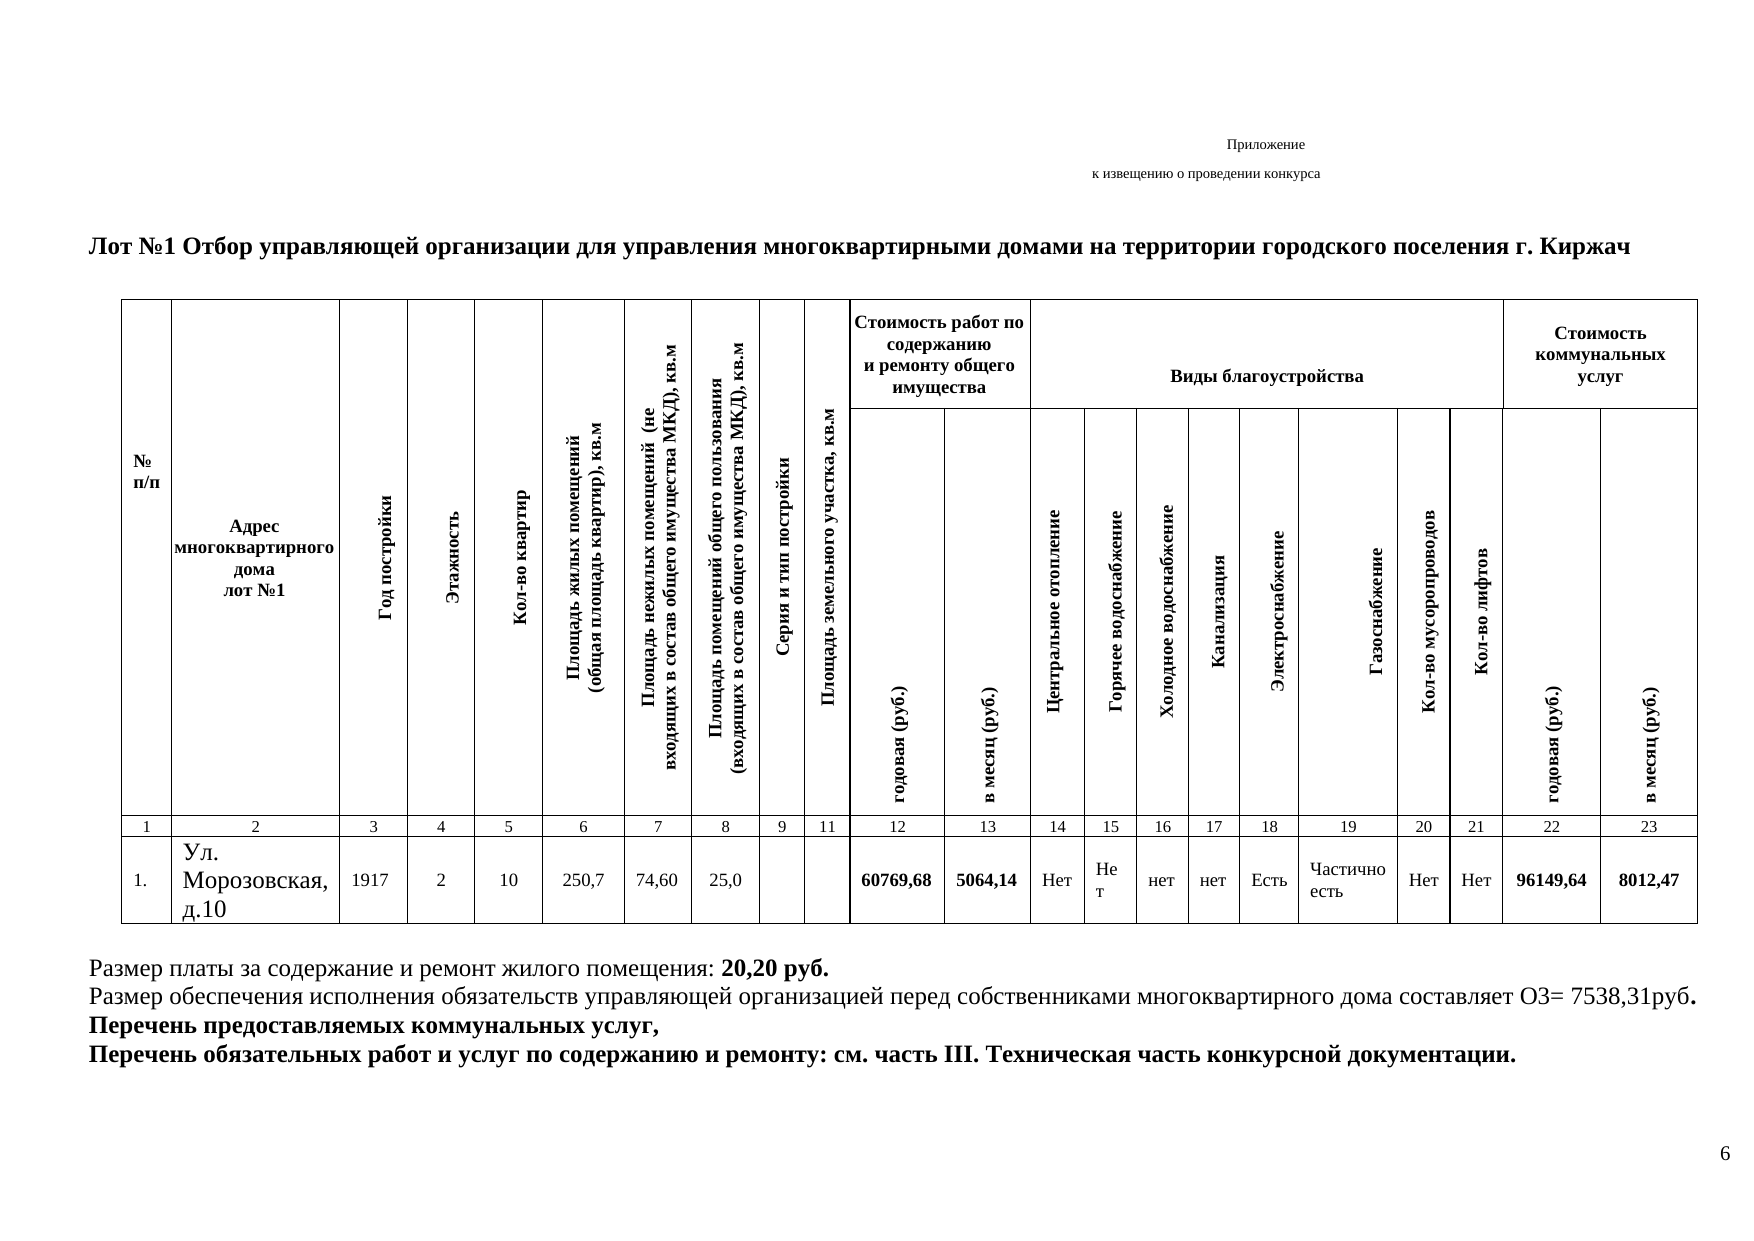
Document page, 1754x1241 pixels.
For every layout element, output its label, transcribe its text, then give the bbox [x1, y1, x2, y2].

table_header Виды благоустройства [1031, 300, 1503, 408]
table_header № п/п [122, 300, 171, 815]
table_cell 3 [340, 816, 407, 836]
table_cell 18 [1240, 816, 1298, 836]
table_cell 96149,64 [1503, 837, 1600, 923]
table_cell 25,0 [692, 837, 759, 923]
table_cell Горячее водоснабжение [1085, 409, 1136, 815]
subtitle Приложение [89, 124, 1730, 153]
table_cell Частично есть [1299, 837, 1397, 923]
table_header Площадь нежилых помещений (не входящих в состав общего имущества МКД), кв.м [625, 300, 691, 815]
table_cell нет [1189, 837, 1239, 923]
text Размер обеспечения исполнения обязательств управляющей организацией перед собственниками многоквартирного дома составляет О3= 7538,31руб. [89, 981, 1730, 1010]
table_cell в месяц (руб.) [945, 409, 1030, 815]
table_cell 7 [625, 816, 691, 836]
text Перечень обязательных работ и услуг по содержанию и ремонту: см. часть III. Техническая часть конкурсной документации. [89, 1039, 1730, 1068]
table_header Площадь помещений общего пользования (входящих в состав общего имущества МКД), кв.м [692, 300, 759, 815]
table_cell Кол-во лифтов [1451, 409, 1502, 815]
table_cell 19 [1299, 816, 1397, 836]
table_cell 5 [475, 816, 542, 836]
table_cell 1. [122, 837, 171, 923]
table_header Стоимость работ по содержанию и ремонту общего имущества [851, 300, 1030, 408]
table_cell 20 [1398, 816, 1449, 836]
table_cell 6 [543, 816, 624, 836]
text Размер платы за содержание и ремонт жилого помещения: 20,20 руб. [89, 953, 1730, 981]
table_header Кол-во квартир [475, 300, 542, 815]
table_cell 10 [475, 837, 542, 923]
table_cell 11 [805, 816, 849, 836]
table_cell 22 [1503, 816, 1600, 836]
table_cell Канализация [1189, 409, 1239, 815]
table_header Серия и тип постройки [760, 300, 804, 815]
text Лот №1 Отбор управляющей организации для управления многоквартирными домами на территории городского поселения г. Киржач [89, 231, 1730, 260]
table_cell 4 [408, 816, 474, 836]
table_cell 23 [1601, 816, 1697, 836]
table_cell 2 [408, 837, 474, 923]
table_cell годовая (руб.) [851, 409, 944, 815]
table_cell Нет [1085, 837, 1136, 923]
table_cell в месяц (руб.) [1601, 409, 1697, 815]
table_header Этажность [408, 300, 474, 815]
table_cell Электроснабжение [1240, 409, 1298, 815]
table_header Адрес многоквартирного дома лот №1 [172, 300, 339, 815]
table_header Площадь земельного участка, кв.м [805, 300, 849, 815]
table_cell 2 [172, 816, 339, 836]
table_cell Центральное отопление [1031, 409, 1084, 815]
table_cell [805, 837, 849, 923]
table_cell 13 [945, 816, 1030, 836]
table_header Год постройки [340, 300, 407, 815]
subtitle к извещению о проведении конкурса [89, 153, 1730, 182]
table_cell 17 [1189, 816, 1239, 836]
table_cell Ул. Морозовская, д.10 [172, 837, 339, 923]
table_cell нет [1137, 837, 1188, 923]
table_cell 1917 [340, 837, 407, 923]
table_cell 250,7 [543, 837, 624, 923]
table_cell 60769,68 [851, 837, 944, 923]
table_cell 8012,47 [1601, 837, 1697, 923]
table_cell Есть [1240, 837, 1298, 923]
table_cell 14 [1031, 816, 1084, 836]
table_cell 16 [1137, 816, 1188, 836]
table_cell 9 [760, 816, 804, 836]
table_header Площадь жилых помещений (общая площадь квартир), кв.м [543, 300, 624, 815]
table_cell Газоснабжение [1299, 409, 1397, 815]
table_cell 1 [122, 816, 171, 836]
text Перечень предоставляемых коммунальных услуг, [89, 1010, 1730, 1039]
table_cell 21 [1451, 816, 1502, 836]
table_cell годовая (руб.) [1503, 409, 1600, 815]
table_cell Нет [1031, 837, 1084, 923]
table_cell Нет [1398, 837, 1449, 923]
table_cell Нет [1451, 837, 1502, 923]
table_cell [760, 837, 804, 923]
table_header Стоимость коммунальных услуг [1504, 300, 1697, 408]
table_cell 12 [851, 816, 944, 836]
table_cell Кол-во мусоропроводов [1398, 409, 1449, 815]
table_cell 5064,14 [945, 837, 1030, 923]
table_cell 15 [1085, 816, 1136, 836]
table_cell 8 [692, 816, 759, 836]
table_cell Холодное водоснабжение [1137, 409, 1188, 815]
table_cell 74,60 [625, 837, 691, 923]
